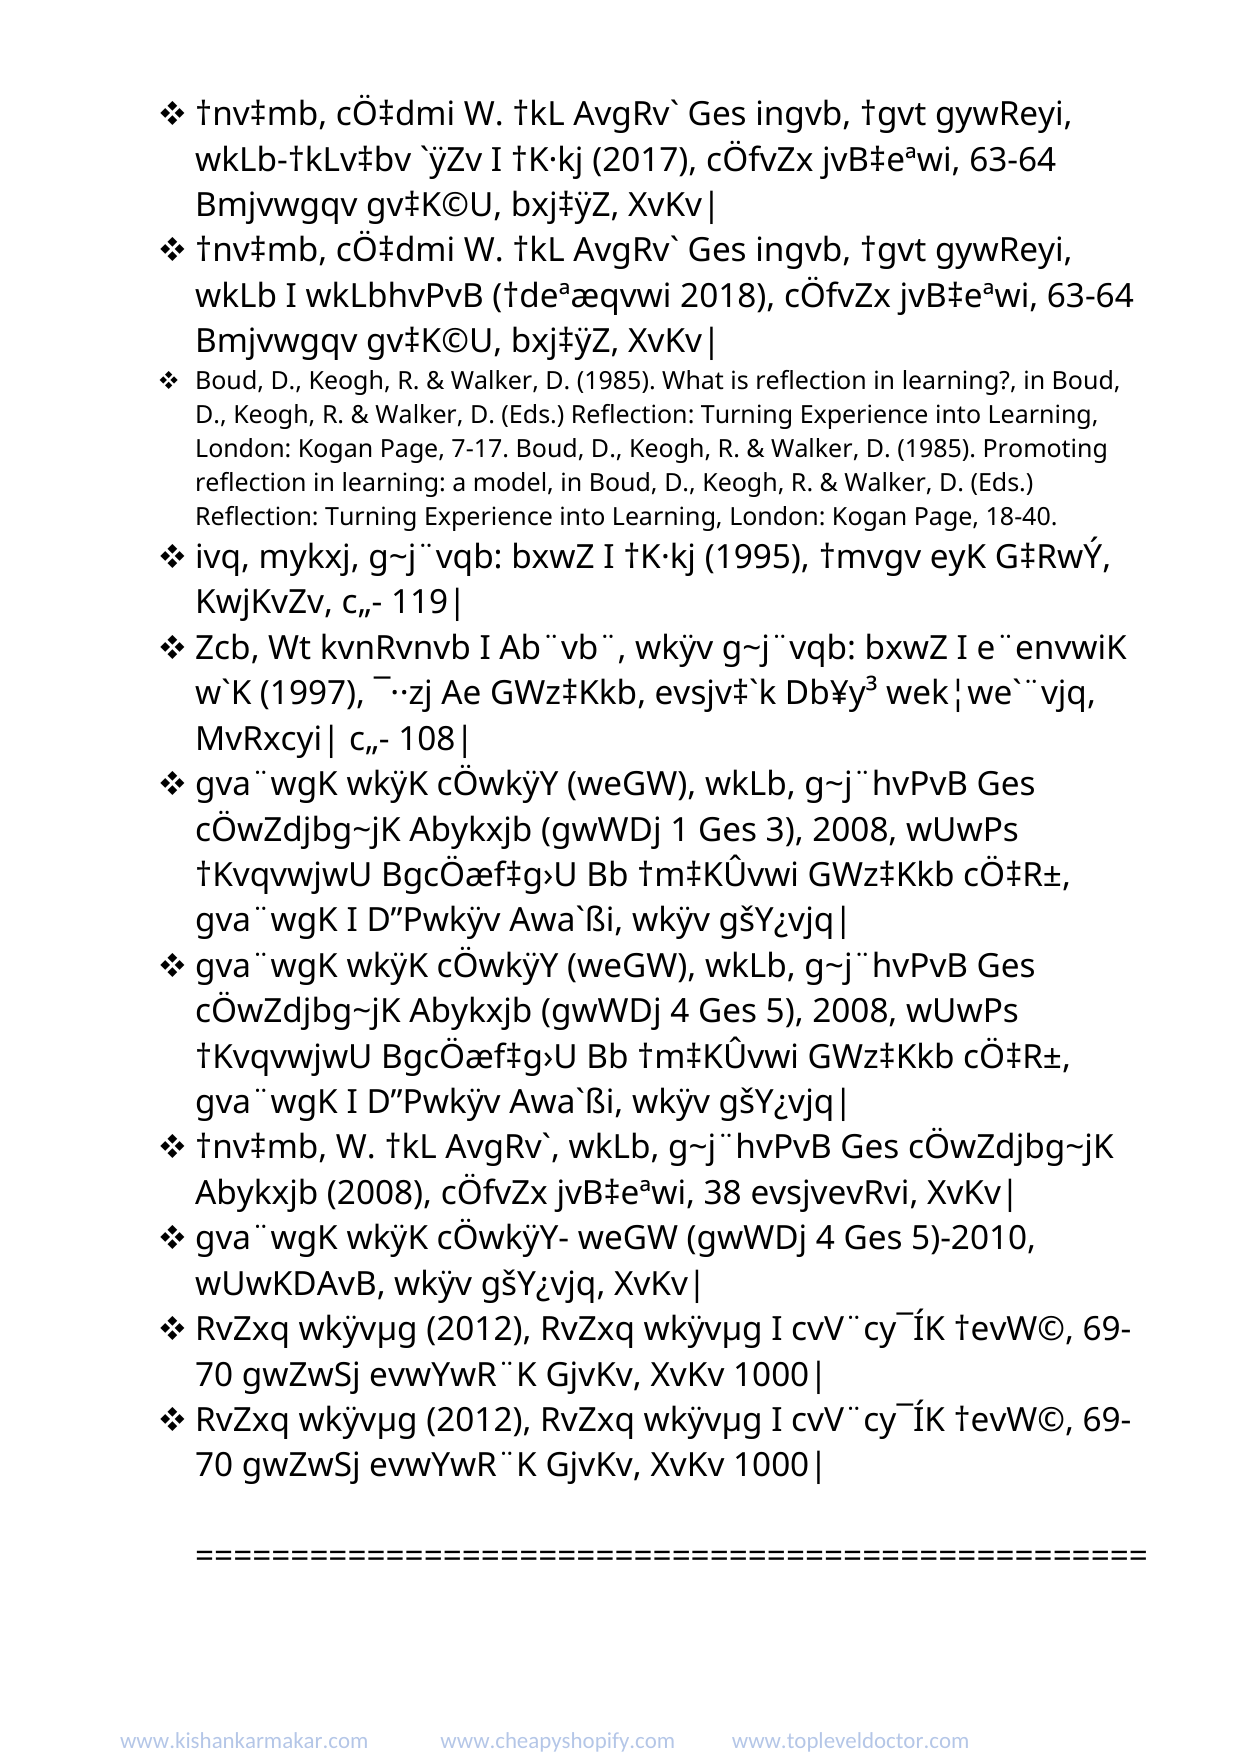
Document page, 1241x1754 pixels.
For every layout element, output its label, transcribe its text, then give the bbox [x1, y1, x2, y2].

list †nv‡mb, cÖ‡dmi W. †kL AvgRv` Ges ingvb, †gvt gywReyi, wkLb-†kLv‡bv `ÿZv I †K․kj (2017), cÖfvZx jvB‡eªwi, 63-64 Bmjvwgqv gv‡K©U, bxj‡ÿZ, XvKv| [157, 90, 1150, 226]
list RvZxq wkÿvµg (2012), RvZxq wkÿvµg I cvV¨cy¯ÍK †evW©, 69-70 gwZwSj evwYwR¨K GjvKv, XvKv 1000| [157, 1305, 1150, 1396]
list gva¨wgK wkÿK cÖwkÿY (weGW), wkLb, g~j¨hvPvB Ges cÖwZdjbg~jK Abykxjb (gwWDj 1 Ges 3), 2008, wUwPs †KvqvwjwU BgcÖæf‡g›U Bb †m‡KÛvwi GWz‡Kkb cÖ‡R±, gva¨wgK I D”Pwkÿv Awa`ßi, wkÿv gšY¿vjq| [157, 760, 1150, 942]
list ================================================== [195, 1532, 1150, 1577]
list †nv‡mb, W. †kL AvgRv`, wkLb, g~j¨hvPvB Ges cÖwZdjbg~jK Abykxjb (2008), cÖfvZx jvB‡eªwi, 38 evsjvevRvi, XvKv| [157, 1123, 1150, 1214]
list †nv‡mb, cÖ‡dmi W. †kL AvgRv` Ges ingvb, †gvt gywReyi, wkLb I wkLbhvPvB (†deªæqvwi 2018), cÖfvZx jvB‡eªwi, 63-64 Bmjvwgqv gv‡K©U, bxj‡ÿZ, XvKv| [157, 226, 1150, 362]
list ivq, mykxj, g~j¨vqb: bxwZ I †K․kj (1995), †mvgv eyK G‡RwÝ, KwjKvZv, c„- 119| [157, 533, 1150, 624]
list RvZxq wkÿvµg (2012), RvZxq wkÿvµg I cvV¨cy¯ÍK †evW©, 69-70 gwZwSj evwYwR¨K GjvKv, XvKv 1000| [157, 1396, 1150, 1487]
list gva¨wgK wkÿK cÖwkÿY (weGW), wkLb, g~j¨hvPvB Ges cÖwZdjbg~jK Abykxjb (gwWDj 4 Ges 5), 2008, wUwPs †KvqvwjwU BgcÖæf‡g›U Bb †m‡KÛvwi GWz‡Kkb cÖ‡R±, gva¨wgK I D”Pwkÿv Awa`ßi, wkÿv gšY¿vjq| [157, 942, 1150, 1123]
list gva¨wgK wkÿK cÖwkÿY- weGW (gwWDj 4 Ges 5)-2010, wUwKDAvB, wkÿv gšY¿vjq, XvKv| [157, 1214, 1150, 1305]
list Zcb, Wt kvnRvnvb I Ab¨vb¨, wkÿv g~j¨vqb: bxwZ I e¨envwiK w`K (1997), ¯‥zj Ae GWz‡Kkb, evsjv‡`k Db¥y³ wek¦we`¨vjq, MvRxcyi| c„- 108| [157, 624, 1150, 760]
list Boud, D., Keogh, R. & Walker, D. (1985). What is reflection in learning?, in Boud, D., Keogh, R. & Walker, D. (Eds.) Reflection: Turning Experience into Learning, London: Kogan Page, 7-17. Boud, D., Keogh, R. & Walker, D. (1985). Promoting reflection in learning: a model, in Boud, D., Keogh, R. & Walker, D. (Eds.) Reflection: Turning Experience into Learning, London: Kogan Page, 18-40. [157, 362, 1150, 533]
